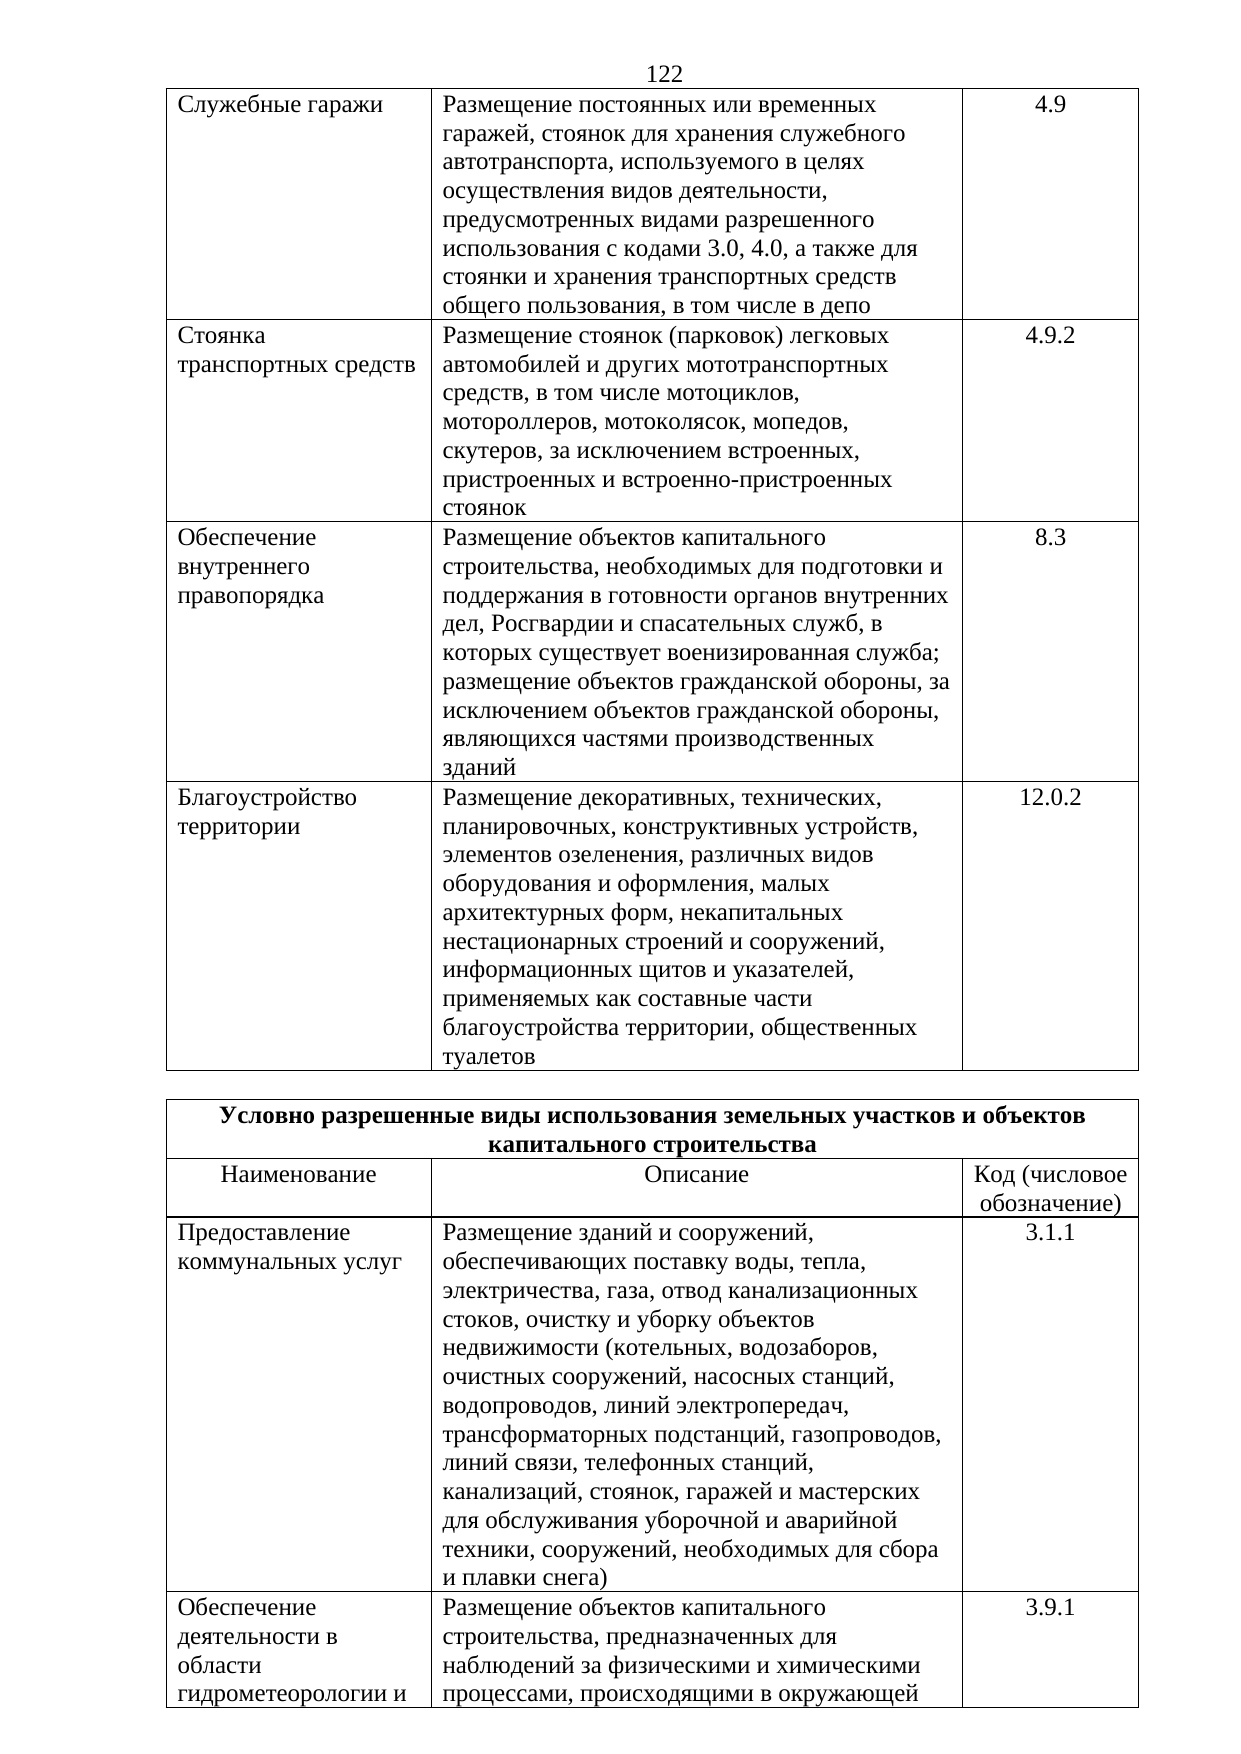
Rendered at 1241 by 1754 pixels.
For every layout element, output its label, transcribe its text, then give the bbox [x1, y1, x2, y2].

table_cell Обеспечение внутреннего правопорядка [167, 522, 431, 781]
table_cell Описание [432, 1159, 962, 1216]
table_cell Размещение стоянок (парковок) легковых автомобилей и других мототранспортных средств, в том числе мотоциклов, мотороллеров, мотоколясок, мопедов, скутеров, за исключением встроенных, пристроенных и встроенно-пристроенных стоянок [432, 320, 962, 521]
table_cell Код (числовое обозначение) [963, 1159, 1138, 1216]
table_cell Размещение постоянных или временных гаражей, стоянок для хранения служебного автотранспорта, используемого в целях осуществления видов деятельности, предусмотренных видами разрешенного использования с кодами 3.0, 4.0, а также для стоянки и хранения транспортных средств общего пользования, в том числе в депо [432, 89, 962, 319]
table_cell 3.1.1 [963, 1218, 1138, 1591]
table_cell Размещение объектов капитального строительства, необходимых для подготовки и поддержания в готовности органов внутренних дел, Росгвардии и спасательных служб, в которых существует военизированная служба; размещение объектов гражданской обороны, за исключением объектов гражданской обороны, являющихся частями производственных зданий [432, 522, 962, 781]
table_cell 4.9.2 [963, 320, 1138, 521]
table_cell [167, 1592, 431, 1707]
table_header Условно разрешенные виды использования земельных участков и объектов капитального строительства [167, 1100, 1138, 1158]
table_cell Размещение зданий и сооружений, обеспечивающих поставку воды, тепла, электричества, газа, отвод канализационных стоков, очистку и уборку объектов недвижимости (котельных, водозаборов, очистных сооружений, насосных станций, водопроводов, линий электропередач, трансформаторных подстанций, газопроводов, линий связи, телефонных станций, канализаций, стоянок, гаражей и мастерских для обслуживания уборочной и аварийной техники, сооружений, необходимых для сбора и плавки снега) [432, 1218, 962, 1591]
table_cell 12.0.2 [963, 782, 1138, 1069]
table_cell Наименование [167, 1159, 431, 1216]
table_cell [432, 1592, 962, 1707]
table_cell Служебные гаражи [167, 89, 431, 319]
table_cell Предоставление коммунальных услуг [167, 1218, 431, 1591]
table_cell Стоянка транспортных средств [167, 320, 431, 521]
table_cell 8.3 [963, 522, 1138, 781]
table_cell Благоустройство территории [167, 782, 431, 1069]
table_cell 3.9.1 [963, 1592, 1138, 1707]
table_cell Размещение декоративных, технических, планировочных, конструктивных устройств, элементов озеленения, различных видов оборудования и оформления, малых архитектурных форм, некапитальных нестационарных строений и сооружений, информационных щитов и указателей, применяемых как составные части благоустройства территории, общественных туалетов [432, 782, 962, 1069]
table_cell 4.9 [963, 89, 1138, 319]
